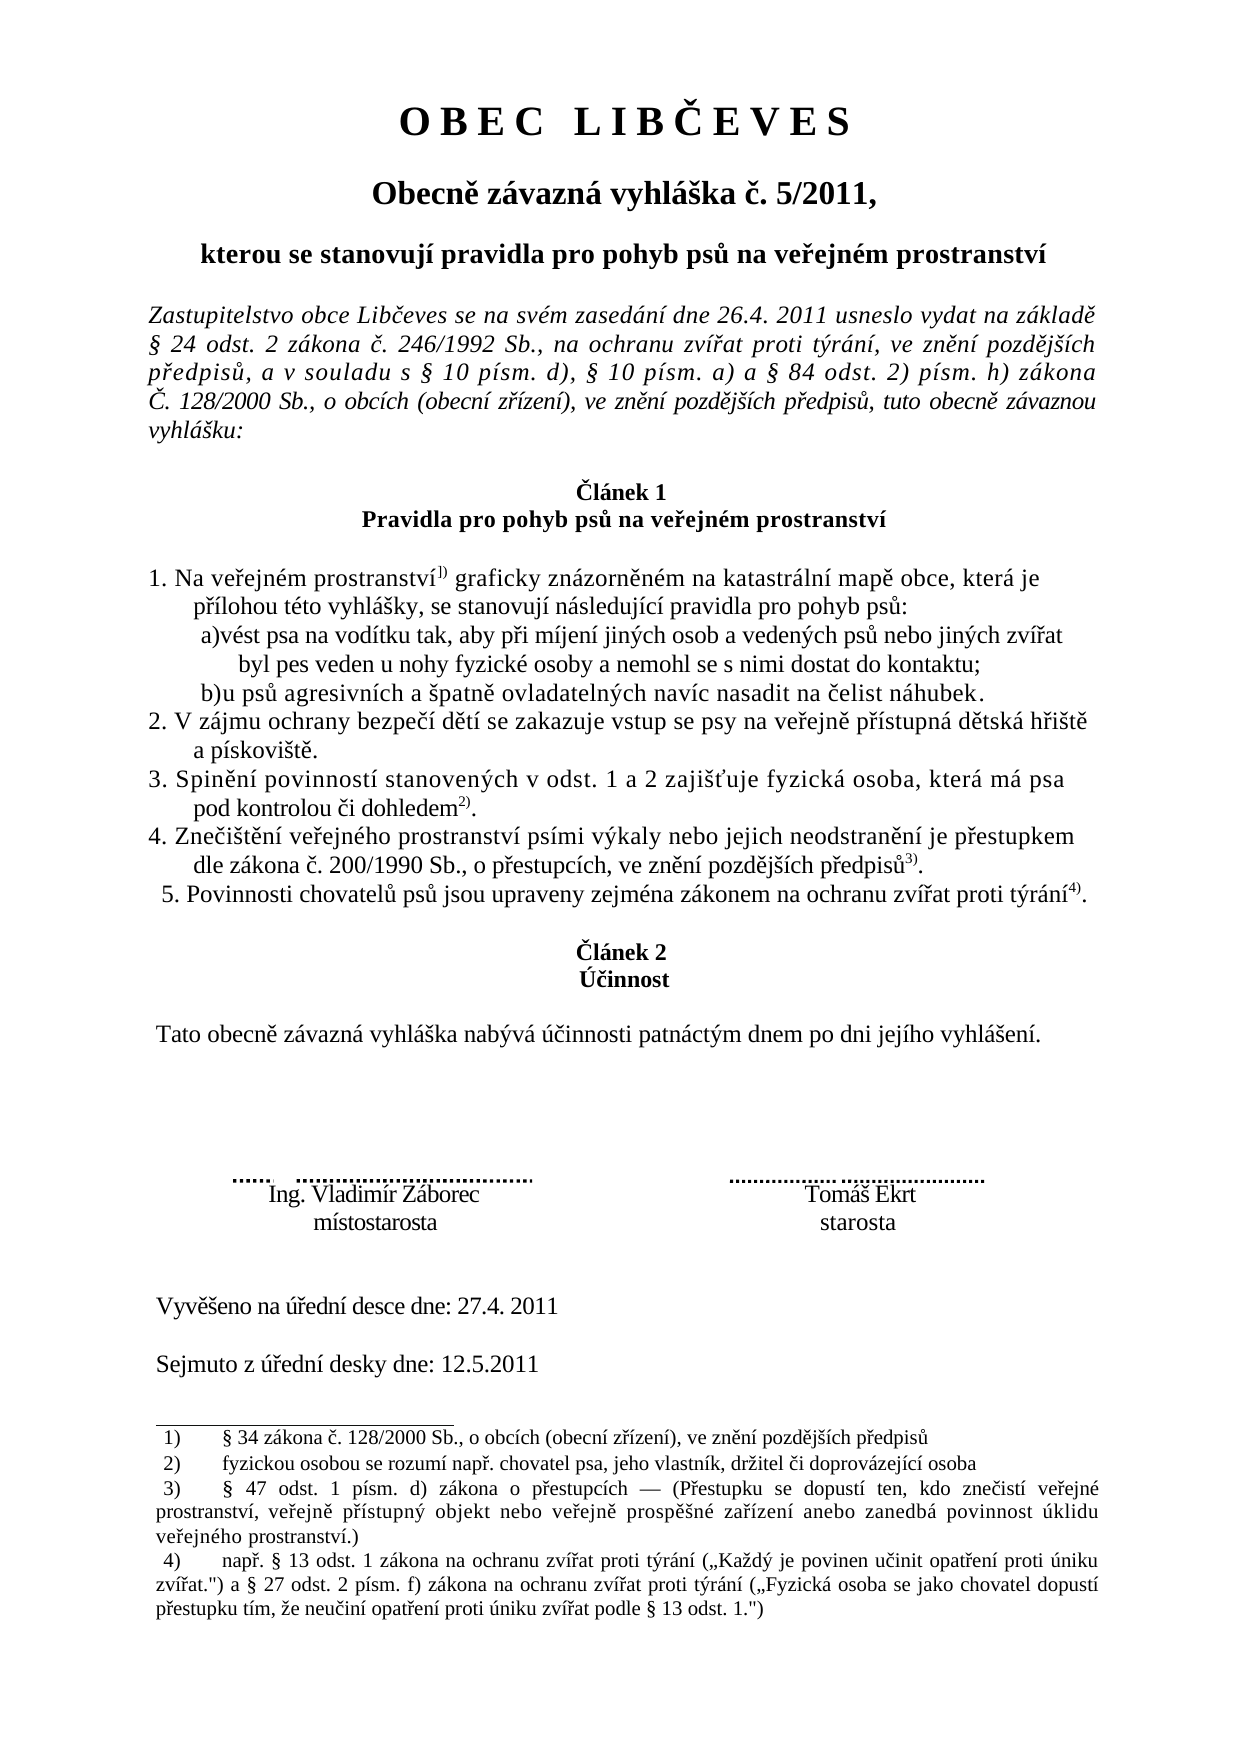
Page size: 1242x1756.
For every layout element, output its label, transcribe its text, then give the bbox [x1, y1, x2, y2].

list např. § 13 odst. 1 zákona na ochranu zvířat proti týrání („Každý je povinen učinit opatření proti úniku zvířat.") a § 27 odst. 2 písm. f) zákona na ochranu zvířat proti týrání („Fyzická osoba se jako chovatel dopustí přestupku tím, že neučiní opatření proti úniku zvířat podle § 13 odst. 1.") [156, 1548, 1100, 1620]
text Článek 2 Účinnost [148, 938, 1100, 993]
text kterou se stanovují pravidla pro pohyb psů na veřejném prostranství [148, 238, 1100, 270]
list fyzickou osobou se rozumí např. chovatel psa, jeho vlastník, držitel či doprovázející osoba [163, 1451, 1100, 1475]
list vést psa na vodítku tak, aby při míjení jiných osob a vedených psů nebo jiných zvířat byl pes veden u nohy fyzické osoby a nemohl se s nimi dostat do kontaktu; [201, 620, 1100, 678]
text Tato obecně závazná vyhláška nabývá účinnosti patnáctým dnem po dni jejího vyhlášení. [156, 1019, 1100, 1048]
text Článek 1 Pravidla pro pohyb psů na veřejném prostranství [148, 477, 1100, 533]
text 2. V zájmu ochrany bezpečí dětí se zakazuje vstup se psy na veřejně přístupná dětská hřiště a pískoviště. [148, 706, 1100, 764]
list § 34 zákona č. 128/2000 Sb., o obcích (obecní zřízení), ve znění pozdějších předpisů [156, 1425, 1100, 1449]
text 3. Spinění povinností stanovených v odst. 1 a 2 zajišťuje fyzická osoba, která má psa pod kontrolou či dohledem2). [148, 764, 1100, 821]
text 1. Na veřejném prostranství]) graficky znázorněném na katastrální mapě obce, která je přílohou této vyhlášky, se stanovují následující pravidla pro pohyb psů: [148, 563, 1100, 620]
text Zastupitelstvo obce Libčeves se na svém zasedání dne 26.4. 2011 usneslo vydat na základě § 24 odst. 2 zákona č. 246/1992 Sb., na ochranu zvířat proti týrání, ve znění pozdějších předpisů, a v souladu s § 10 písm. d), § 10 písm. a) a § 84 odst. 2) písm. h) zákona Č. 128/2000 Sb., o obcích (obecní zřízení), ve znění pozdějších předpisů, tuto obecně závaznou vyhlášku: [148, 300, 1100, 444]
list u psů agresivních a špatně ovladatelných navíc nasadit na čelist náhubek. [201, 678, 1100, 706]
text Ing. Vladimír Záborec Tomáš Ekrt [268, 1179, 1100, 1208]
text místostarosta starosta [313, 1212, 1100, 1235]
text 4. Znečištění veřejného prostranství psími výkaly nebo jejich neodstranění je přestupkem dle zákona č. 200/1990 Sb., o přestupcích, ve znění pozdějších předpisů3). [148, 821, 1100, 879]
text OBEC LIBČEVES [148, 103, 1100, 143]
text 5. Povinnosti chovatelů psů jsou upraveny zejména zákonem na ochranu zvířat proti týrání4). [148, 879, 1100, 908]
text Obecně závazná vyhláška č. 5/2011, [148, 173, 1100, 211]
text Vyvěšeno na úřední desce dne: 27.4. 2011 Sejmuto z úřední desky dne: 12.5.2011 [156, 1291, 583, 1377]
list § 47 odst. 1 písm. d) zákona o přestupcích — (Přestupku se dopustí ten, kdo znečistí veřejné prostranství, veřejně přístupný objekt nebo veřejně prospěšné zařízení anebo zanedbá povinnost úklidu veřejného prostranství.) [156, 1475, 1100, 1548]
